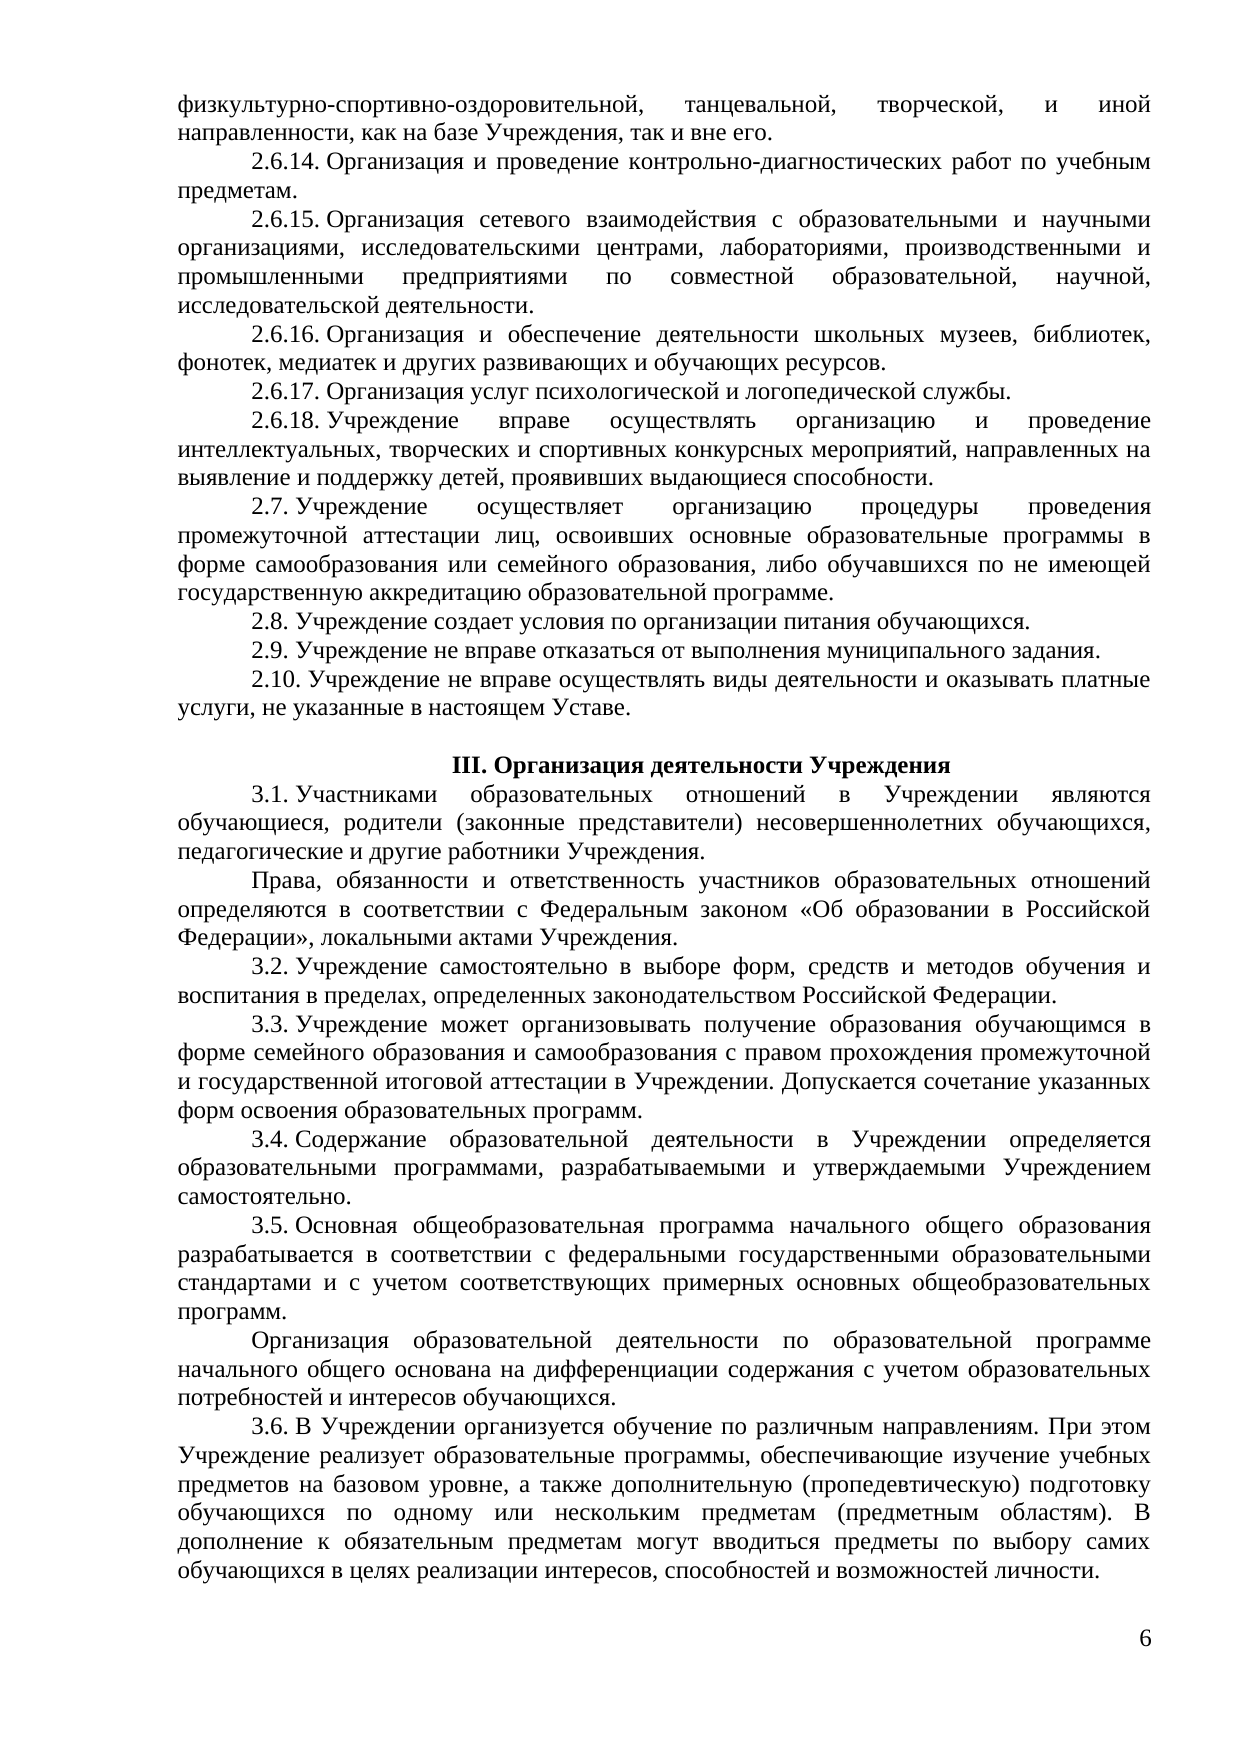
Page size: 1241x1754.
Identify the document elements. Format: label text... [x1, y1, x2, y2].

text 3.2. Учреждение самостоятельно в выборе форм, средств и методов обучения и воспитания в пределах, определенных законодательством Российской Федерации. [177, 951, 1152, 1009]
text Права, обязанности и ответственность участников образовательных отношений определяются в соответствии с Федеральным законом «Об образовании в Российской Федерации», локальными актами Учреждения. [177, 865, 1152, 951]
text 3.6. В Учреждении организуется обучение по различным направлениям. При этом Учреждение реализует образовательные программы, обеспечивающие изучение учебных предметов на базовом уровне, а также дополнительную (пропедевтическую) подготовку обучающихся по одному или нескольким предметам (предметным областям). В дополнение к обязательным предметам могут вводиться предметы по выбору самих обучающихся в целях реализации интересов, способностей и возможностей личности. [177, 1411, 1152, 1584]
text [177, 89, 1152, 146]
text 2.6.15. Организация сетевого взаимодействия с образовательными и научными организациями, исследовательскими центрами, лабораториями, производственными и промышленными предприятиями по совместной образовательной, научной, исследовательской деятельности. [177, 204, 1152, 319]
text 2.6.17. Организация услуг психологической и логопедической службы. [177, 376, 1152, 405]
text 2.6.18. Учреждение вправе осуществлять организацию и проведение интеллектуальных, творческих и спортивных конкурсных мероприятий, направленных на выявление и поддержку детей, проявивших выдающиеся способности. [177, 405, 1152, 491]
text 2.6.14. Организация и проведение контрольно-диагностических работ по учебным предметам. [177, 146, 1152, 204]
text 3.3. Учреждение может организовывать получение образования обучающимся в форме семейного образования и самообразования с правом прохождения промежуточной и государственной итоговой аттестации в Учреждении. Допускается сочетание указанных форм освоения образовательных программ. [177, 1009, 1152, 1124]
text 2.8. Учреждение создает условия по организации питания обучающихся. [177, 606, 1152, 635]
text 3.4. Содержание образовательной деятельности в Учреждении определяется образовательными программами, разрабатываемыми и утверждаемыми Учреждением самостоятельно. [177, 1124, 1152, 1210]
text 2.10. Учреждение не вправе осуществлять виды деятельности и оказывать платные услуги, не указанные в настоящем Уставе. [177, 664, 1152, 721]
text 2.7. Учреждение осуществляет организацию процедуры проведения промежуточной аттестации лиц, освоивших основные образовательные программы в форме самообразования или семейного образования, либо обучавшихся по не имеющей государственную аккредитацию образовательной программе. [177, 491, 1152, 606]
text 3.5. Основная общеобразовательная программа начального общего образования разрабатывается в соответствии с федеральными государственными образовательными стандартами и с учетом соответствующих примерных основных общеобразовательных программ. [177, 1210, 1152, 1325]
text III. Организация деятельности Учреждения [177, 750, 1152, 779]
text Организация образовательной деятельности по образовательной программе начального общего основана на дифференциации содержания с учетом образовательных потребностей и интересов обучающихся. [177, 1325, 1152, 1411]
text 2.9. Учреждение не вправе отказаться от выполнения муниципального задания. [177, 635, 1152, 664]
text 3.1. Участниками образовательных отношений в Учреждении являются обучающиеся, родители (законные представители) несовершеннолетних обучающихся, педагогические и другие работники Учреждения. [177, 779, 1152, 865]
text 2.6.16. Организация и обеспечение деятельности школьных музеев, библиотек, фонотек, медиатек и других развивающих и обучающих ресурсов. [177, 319, 1152, 376]
